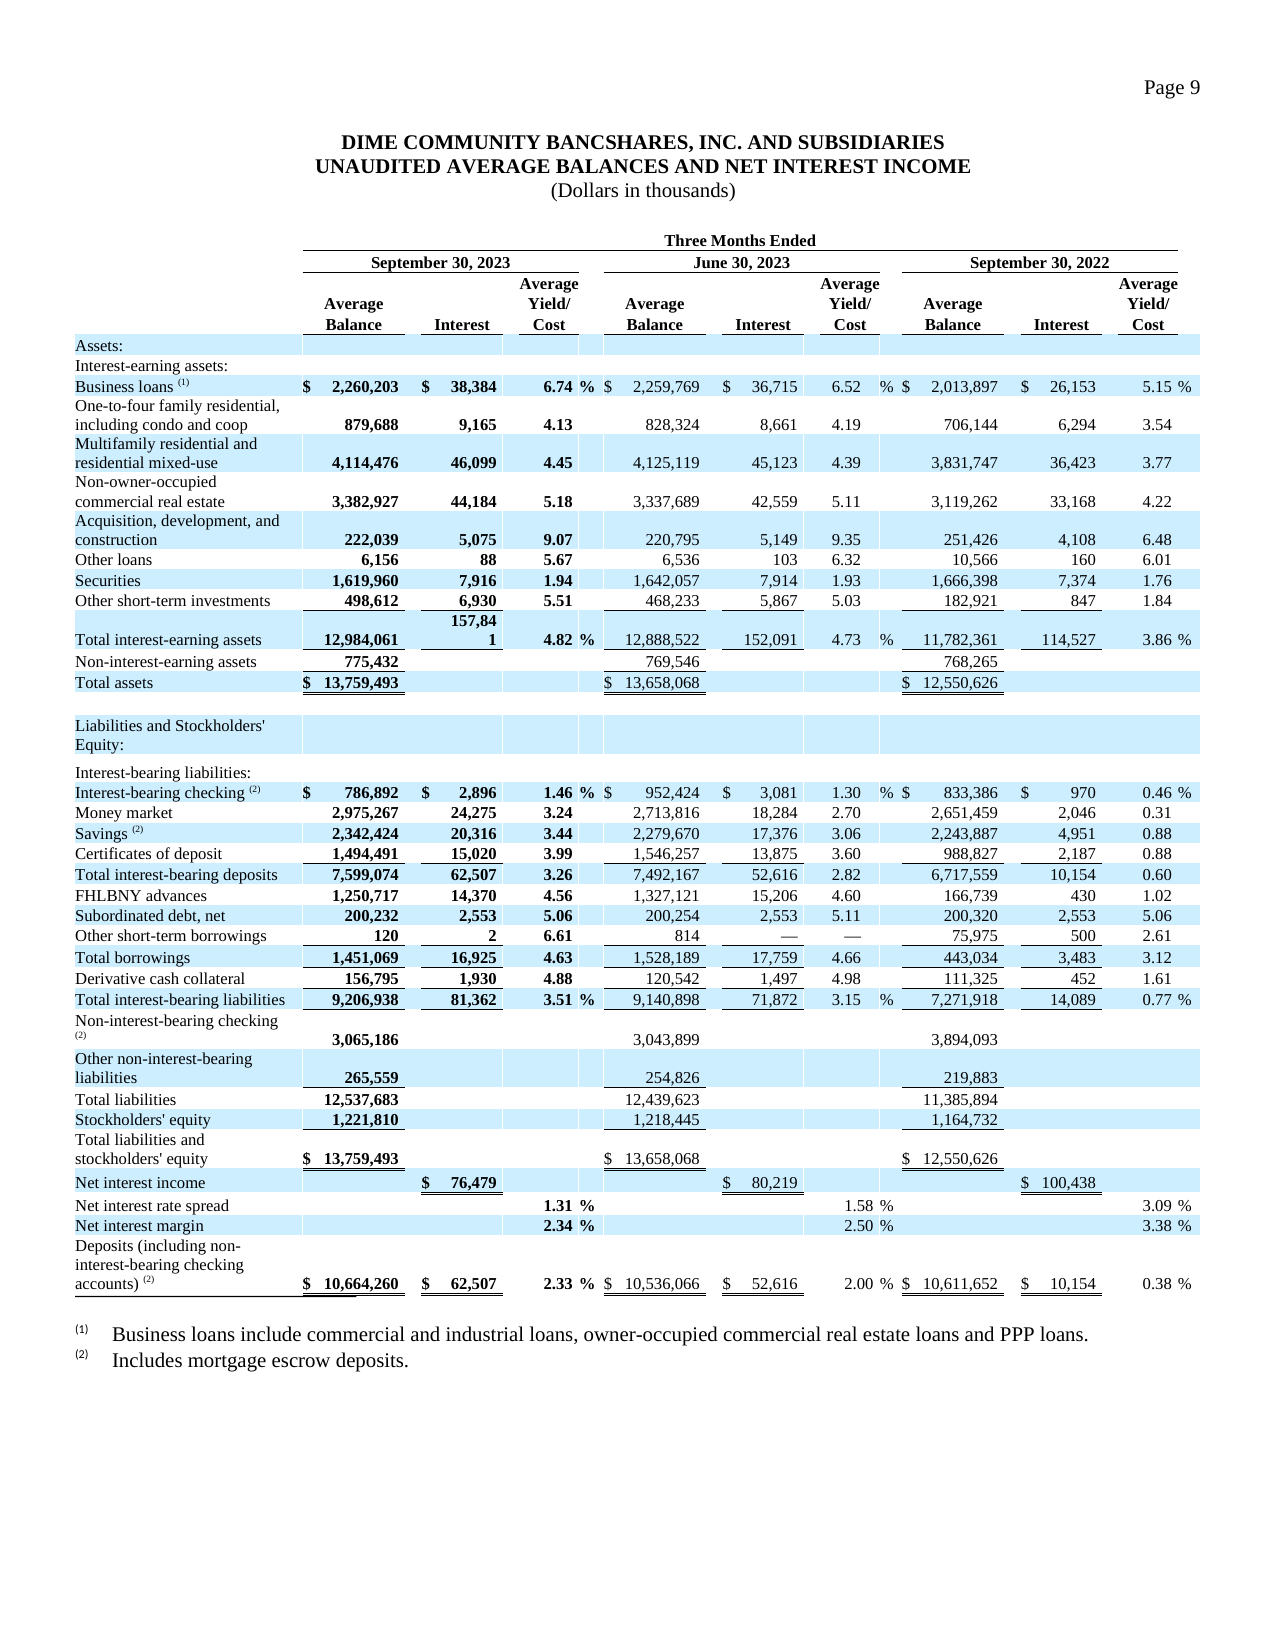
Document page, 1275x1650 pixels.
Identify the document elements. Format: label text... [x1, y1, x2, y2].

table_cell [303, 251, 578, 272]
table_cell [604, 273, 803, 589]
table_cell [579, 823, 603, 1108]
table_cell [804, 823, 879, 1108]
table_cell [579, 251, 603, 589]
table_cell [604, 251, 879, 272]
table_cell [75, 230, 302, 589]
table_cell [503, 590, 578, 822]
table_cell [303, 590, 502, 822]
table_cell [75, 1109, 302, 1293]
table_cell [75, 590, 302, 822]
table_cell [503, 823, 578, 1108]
text UNAUDITED AVERAGE BALANCES AND NET INTEREST INCOME [86, 154, 1200, 178]
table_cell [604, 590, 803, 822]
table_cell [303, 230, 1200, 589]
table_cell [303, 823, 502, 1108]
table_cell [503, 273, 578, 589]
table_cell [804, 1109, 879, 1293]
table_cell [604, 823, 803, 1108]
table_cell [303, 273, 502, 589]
text DIME COMMUNITY BANCSHARES, INC. AND SUBSIDIARIES [86, 130, 1200, 154]
text (2) Includes mortgage escrow deposits. [75, 1347, 1200, 1372]
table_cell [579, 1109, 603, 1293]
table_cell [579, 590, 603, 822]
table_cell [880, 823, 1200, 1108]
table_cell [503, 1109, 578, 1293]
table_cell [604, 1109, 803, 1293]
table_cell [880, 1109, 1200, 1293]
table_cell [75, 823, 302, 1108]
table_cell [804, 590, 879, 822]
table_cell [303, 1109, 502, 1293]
text (Dollars in thousands) [86, 178, 1200, 202]
text (1) Business loans include commercial and industrial loans, owner-occupied commercial real estate loans and PPP loans. [75, 1321, 1200, 1347]
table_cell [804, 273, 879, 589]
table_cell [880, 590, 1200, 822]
